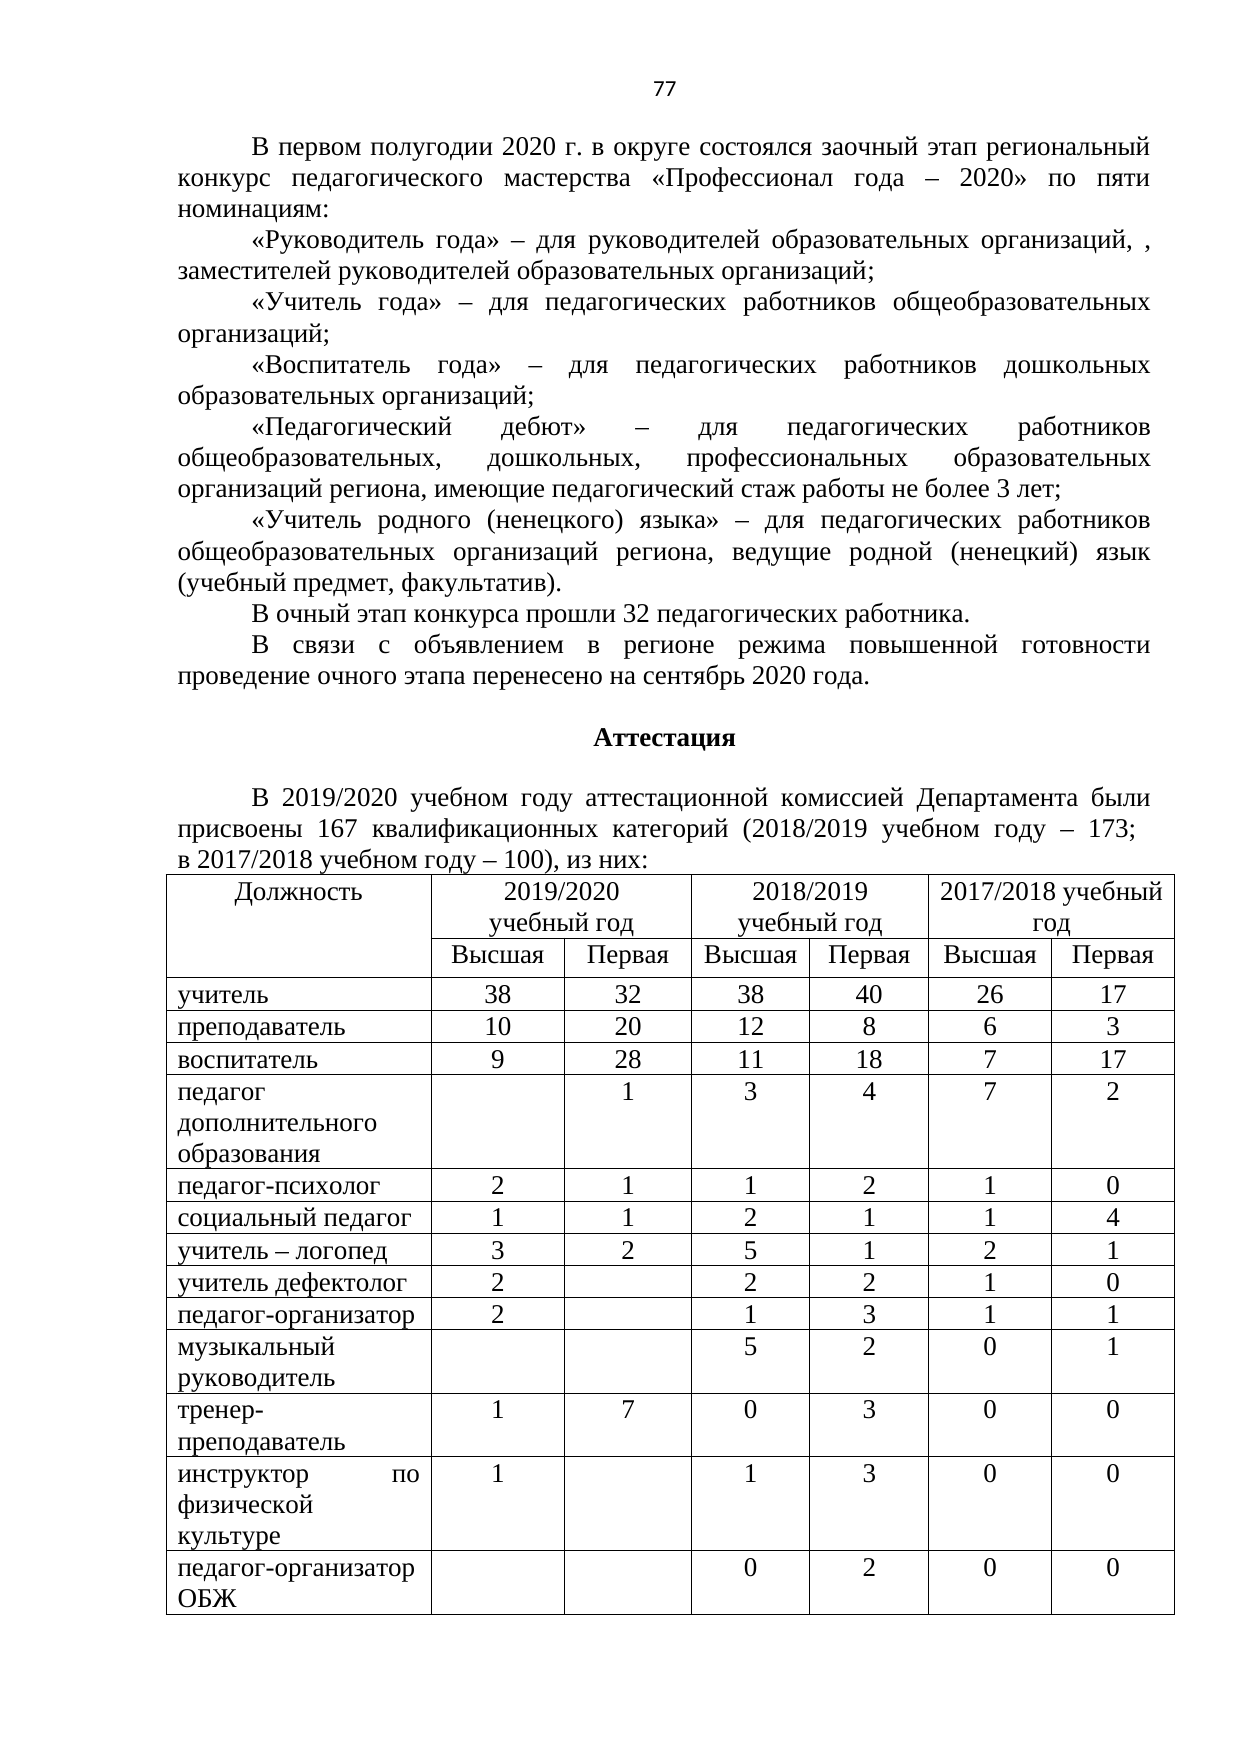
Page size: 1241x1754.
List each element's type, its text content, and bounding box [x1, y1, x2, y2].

table_cell преподаватель [167, 1011, 431, 1042]
table_cell 0 [692, 1394, 809, 1456]
table_header 2017/2018 учебный год [929, 875, 1174, 937]
text «Учитель года» – для педагогических работников общеобразовательных организаций; [177, 286, 1152, 348]
text В связи с объявлением в регионе режима повышенной готовности проведение очного этапа перенесено на сентябрь 2020 года. [177, 628, 1152, 690]
table_header 2018/2019 учебный год [692, 875, 928, 937]
table_header Должность [167, 875, 431, 977]
table_cell 0 [1052, 1394, 1174, 1456]
table_cell 0 [1052, 1266, 1174, 1297]
table_cell 1 [1052, 1330, 1174, 1393]
table_cell музыкальный руководитель [167, 1330, 431, 1393]
table_cell 2 [565, 1234, 691, 1265]
table_cell [565, 1330, 691, 1393]
table_cell 2 [810, 1266, 928, 1297]
table_cell 0 [692, 1551, 809, 1614]
table_cell 1 [1052, 1298, 1174, 1329]
table_cell 2 [432, 1266, 564, 1297]
text «Учитель родного (ненецкого) языка» – для педагогических работников общеобразовательных организаций региона, ведущие родной (ненецкий) язык (учебный предмет, факультатив). [177, 503, 1152, 597]
table_cell педагог-психолог [167, 1169, 431, 1201]
table_cell 26 [929, 978, 1051, 1009]
table_cell 20 [565, 1011, 691, 1042]
table_cell педагог-организатор ОБЖ [167, 1551, 431, 1614]
table_cell 38 [692, 978, 809, 1009]
table_cell Первая [1052, 939, 1174, 977]
table_cell учитель дефектолог [167, 1266, 431, 1297]
table_cell 0 [1052, 1551, 1174, 1614]
table_cell 0 [1052, 1457, 1174, 1550]
table_cell 1 [692, 1298, 809, 1329]
table_cell Высшая [692, 939, 809, 977]
table_cell 7 [929, 1075, 1051, 1168]
table_cell 1 [929, 1202, 1051, 1233]
table_cell учитель [167, 978, 431, 1009]
table_cell 38 [432, 978, 564, 1009]
table_cell 2 [692, 1202, 809, 1233]
table_cell 9 [432, 1043, 564, 1074]
text «Руководитель года» – для руководителей образовательных организаций, , заместителей руководителей образовательных организаций; [177, 223, 1152, 286]
table_cell инструктор по физической культуре [167, 1457, 431, 1550]
text «Воспитатель года» – для педагогических работников дошкольных образовательных организаций; [177, 348, 1152, 410]
table_header 2019/2020 учебный год [432, 875, 691, 937]
table_cell педагог дополнительного образования [167, 1075, 431, 1168]
table_cell 0 [929, 1394, 1051, 1456]
table_cell 0 [929, 1330, 1051, 1393]
table_cell 17 [1052, 1043, 1174, 1074]
table_cell [565, 1266, 691, 1297]
table_cell Первая [810, 939, 928, 977]
text «Педагогический дебют» – для педагогических работников общеобразовательных, дошкольных, профессиональных образовательных организаций региона, имеющие педагогический стаж работы не более 3 лет; [177, 410, 1152, 503]
table_cell 2 [432, 1169, 564, 1201]
table_cell учитель – логопед [167, 1234, 431, 1265]
text В очный этап конкурса прошли 32 педагогических работника. [177, 597, 1152, 628]
table_cell 0 [1052, 1169, 1174, 1201]
table_cell 2 [432, 1298, 564, 1329]
table_cell 1 [692, 1169, 809, 1201]
table_cell 1 [929, 1266, 1051, 1297]
table_cell 7 [929, 1043, 1051, 1074]
table_cell тренер-преподаватель [167, 1394, 431, 1456]
table_cell 32 [565, 978, 691, 1009]
table_cell 18 [810, 1043, 928, 1074]
table_cell 40 [810, 978, 928, 1009]
table_cell 5 [692, 1330, 809, 1393]
table_cell 1 [929, 1298, 1051, 1329]
table_cell 7 [565, 1394, 691, 1456]
table_cell [565, 1298, 691, 1329]
table_cell 4 [810, 1075, 928, 1168]
table_cell Высшая [929, 939, 1051, 977]
table_cell 28 [565, 1043, 691, 1074]
table_cell [432, 1330, 564, 1393]
table_cell 3 [1052, 1011, 1174, 1042]
table_cell 2 [810, 1330, 928, 1393]
table_cell [565, 1457, 691, 1550]
table_cell 1 [432, 1394, 564, 1456]
table_cell 3 [810, 1298, 928, 1329]
table_cell 6 [929, 1011, 1051, 1042]
table_cell 1 [692, 1457, 809, 1550]
table_cell 3 [692, 1075, 809, 1168]
table_cell 1 [810, 1202, 928, 1233]
table_cell 8 [810, 1011, 928, 1042]
subtitle Аттестация [177, 722, 1152, 753]
table_cell 0 [929, 1457, 1051, 1550]
table_cell 10 [432, 1011, 564, 1042]
table_cell 1 [565, 1169, 691, 1201]
table_cell 1 [929, 1169, 1051, 1201]
text В 2019/2020 учебном году аттестационной комиссией Департамента были присвоены 167 квалификационных категорий (2018/2019 учебном году – 173; в 2017/2018 учебном году – 100), из них: [177, 781, 1152, 874]
table_cell социальный педагог [167, 1202, 431, 1233]
table_cell [565, 1551, 691, 1614]
table_cell 2 [692, 1266, 809, 1297]
table_cell 2 [1052, 1075, 1174, 1168]
table_cell 1 [810, 1234, 928, 1265]
table_cell 3 [810, 1394, 928, 1456]
table_cell 5 [692, 1234, 809, 1265]
table_cell 3 [810, 1457, 928, 1550]
table_cell 1 [565, 1075, 691, 1168]
table_cell 1 [565, 1202, 691, 1233]
table_cell 1 [432, 1457, 564, 1550]
table_cell 1 [1052, 1234, 1174, 1265]
table_cell 1 [432, 1202, 564, 1233]
table_cell 4 [1052, 1202, 1174, 1233]
table_cell 2 [810, 1551, 928, 1614]
table_cell Первая [565, 939, 691, 977]
table_cell 12 [692, 1011, 809, 1042]
table_cell 2 [810, 1169, 928, 1201]
table_cell 2 [929, 1234, 1051, 1265]
text В первом полугодии 2020 г. в округе состоялся заочный этап региональный конкурс педагогического мастерства «Профессионал года – 2020» по пяти номинациям: [177, 130, 1152, 223]
table_cell 17 [1052, 978, 1174, 1009]
table_cell 11 [692, 1043, 809, 1074]
table_cell Высшая [432, 939, 564, 977]
table_cell педагог-организатор [167, 1298, 431, 1329]
table_cell воспитатель [167, 1043, 431, 1074]
table_cell 0 [929, 1551, 1051, 1614]
table_cell 3 [432, 1234, 564, 1265]
table_cell [432, 1551, 564, 1614]
table_cell [432, 1075, 564, 1168]
